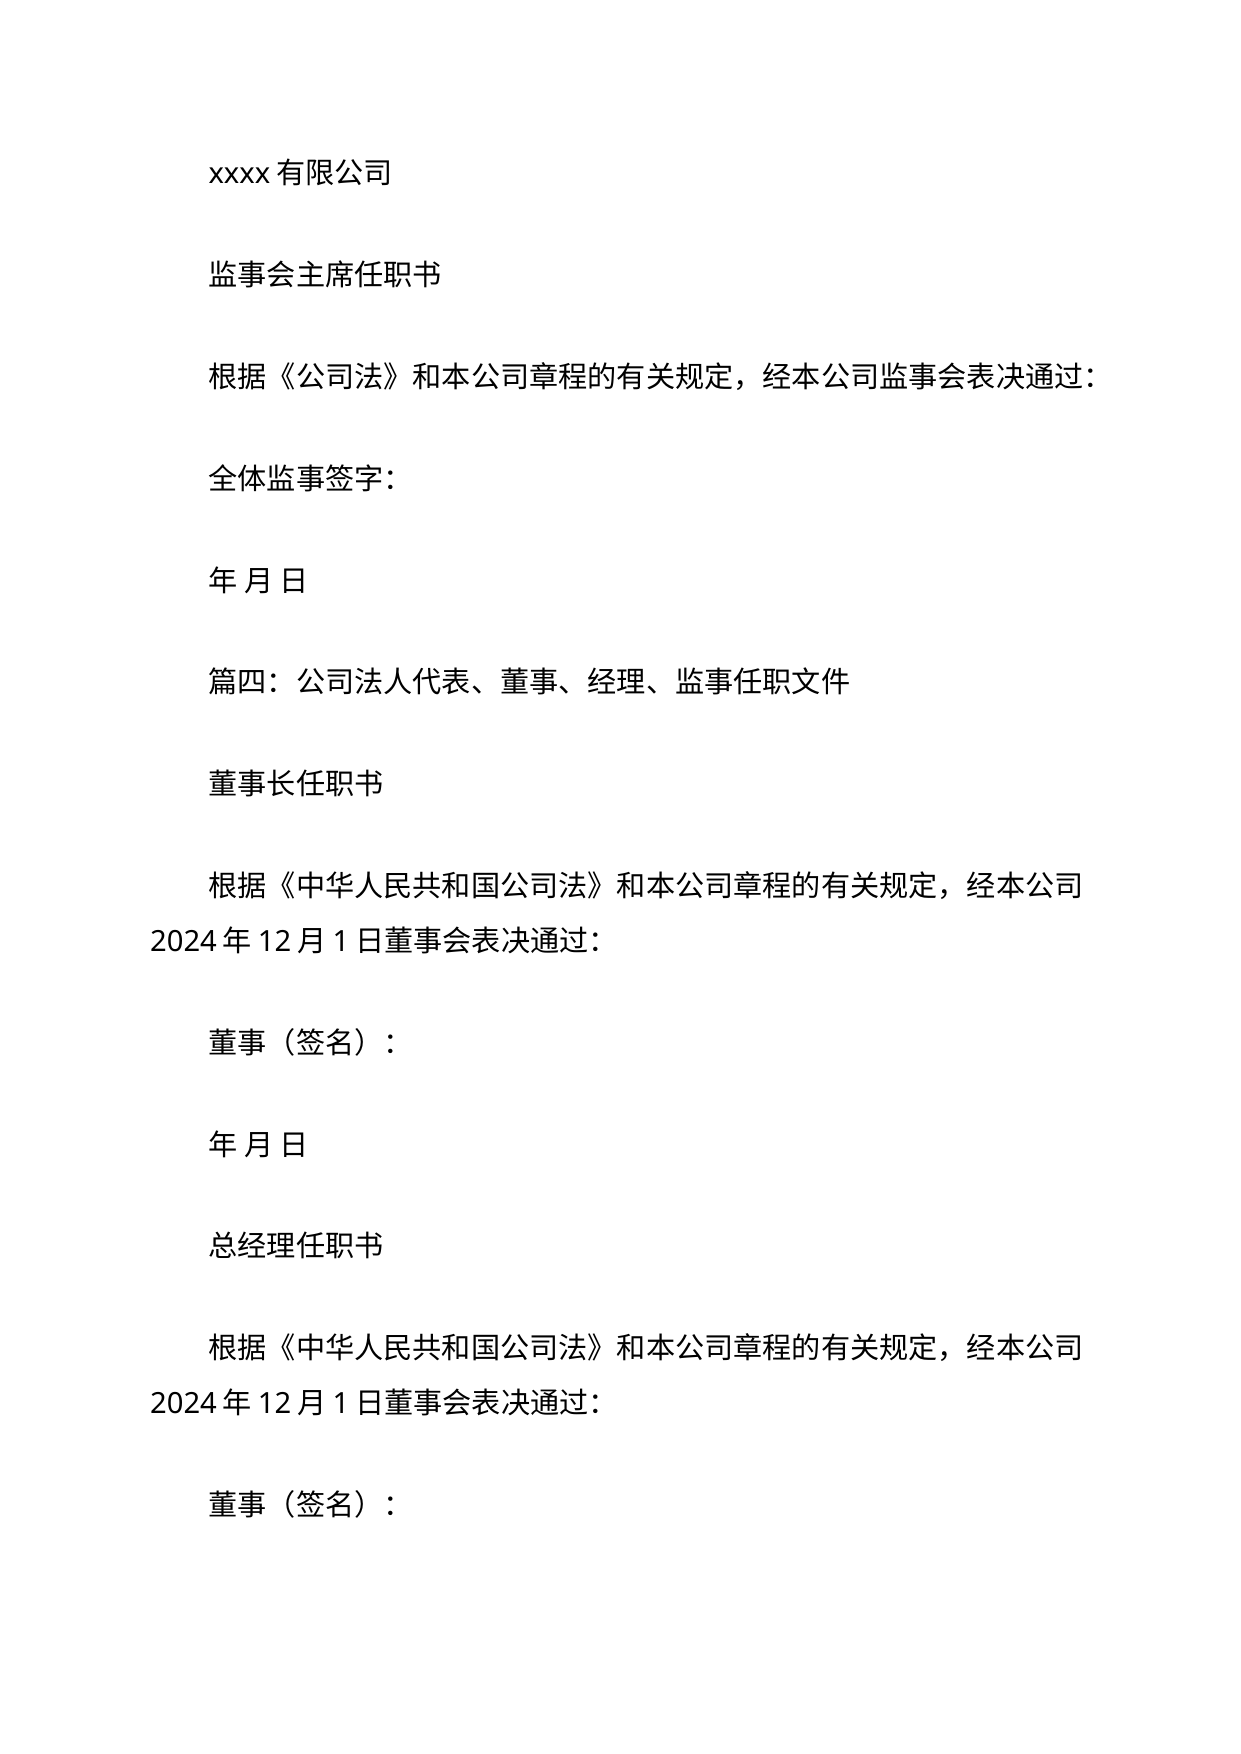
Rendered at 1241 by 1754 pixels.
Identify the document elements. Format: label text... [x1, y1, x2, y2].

text 全体监事签字： [150, 456, 1090, 498]
text 根据《中华人民共和国公司法》和本公司章程的有关规定，经本公司2024年12月 1日董事会表决通过： [150, 863, 1090, 960]
text 总经理任职书 [150, 1223, 1090, 1265]
text 年 月 日 [150, 1121, 1090, 1163]
text 根据《公司法》和本公司章程的有关规定，经本公司监事会表决通过： [150, 354, 1090, 396]
text 监事会主席任职书 [150, 252, 1090, 294]
text 篇四：公司法人代表、董事、经理、监事任职文件 [150, 659, 1090, 701]
text 董事（签名）： [150, 1019, 1090, 1062]
text 董事长任职书 [150, 761, 1090, 803]
text 董事（签名）： [150, 1482, 1090, 1524]
text 根据《中华人民共和国公司法》和本公司章程的有关规定，经本公司2024年12月 1日董事会表决通过： [150, 1325, 1090, 1422]
text 年 月 日 [150, 557, 1090, 599]
text xxxx有限公司 [150, 150, 1090, 192]
